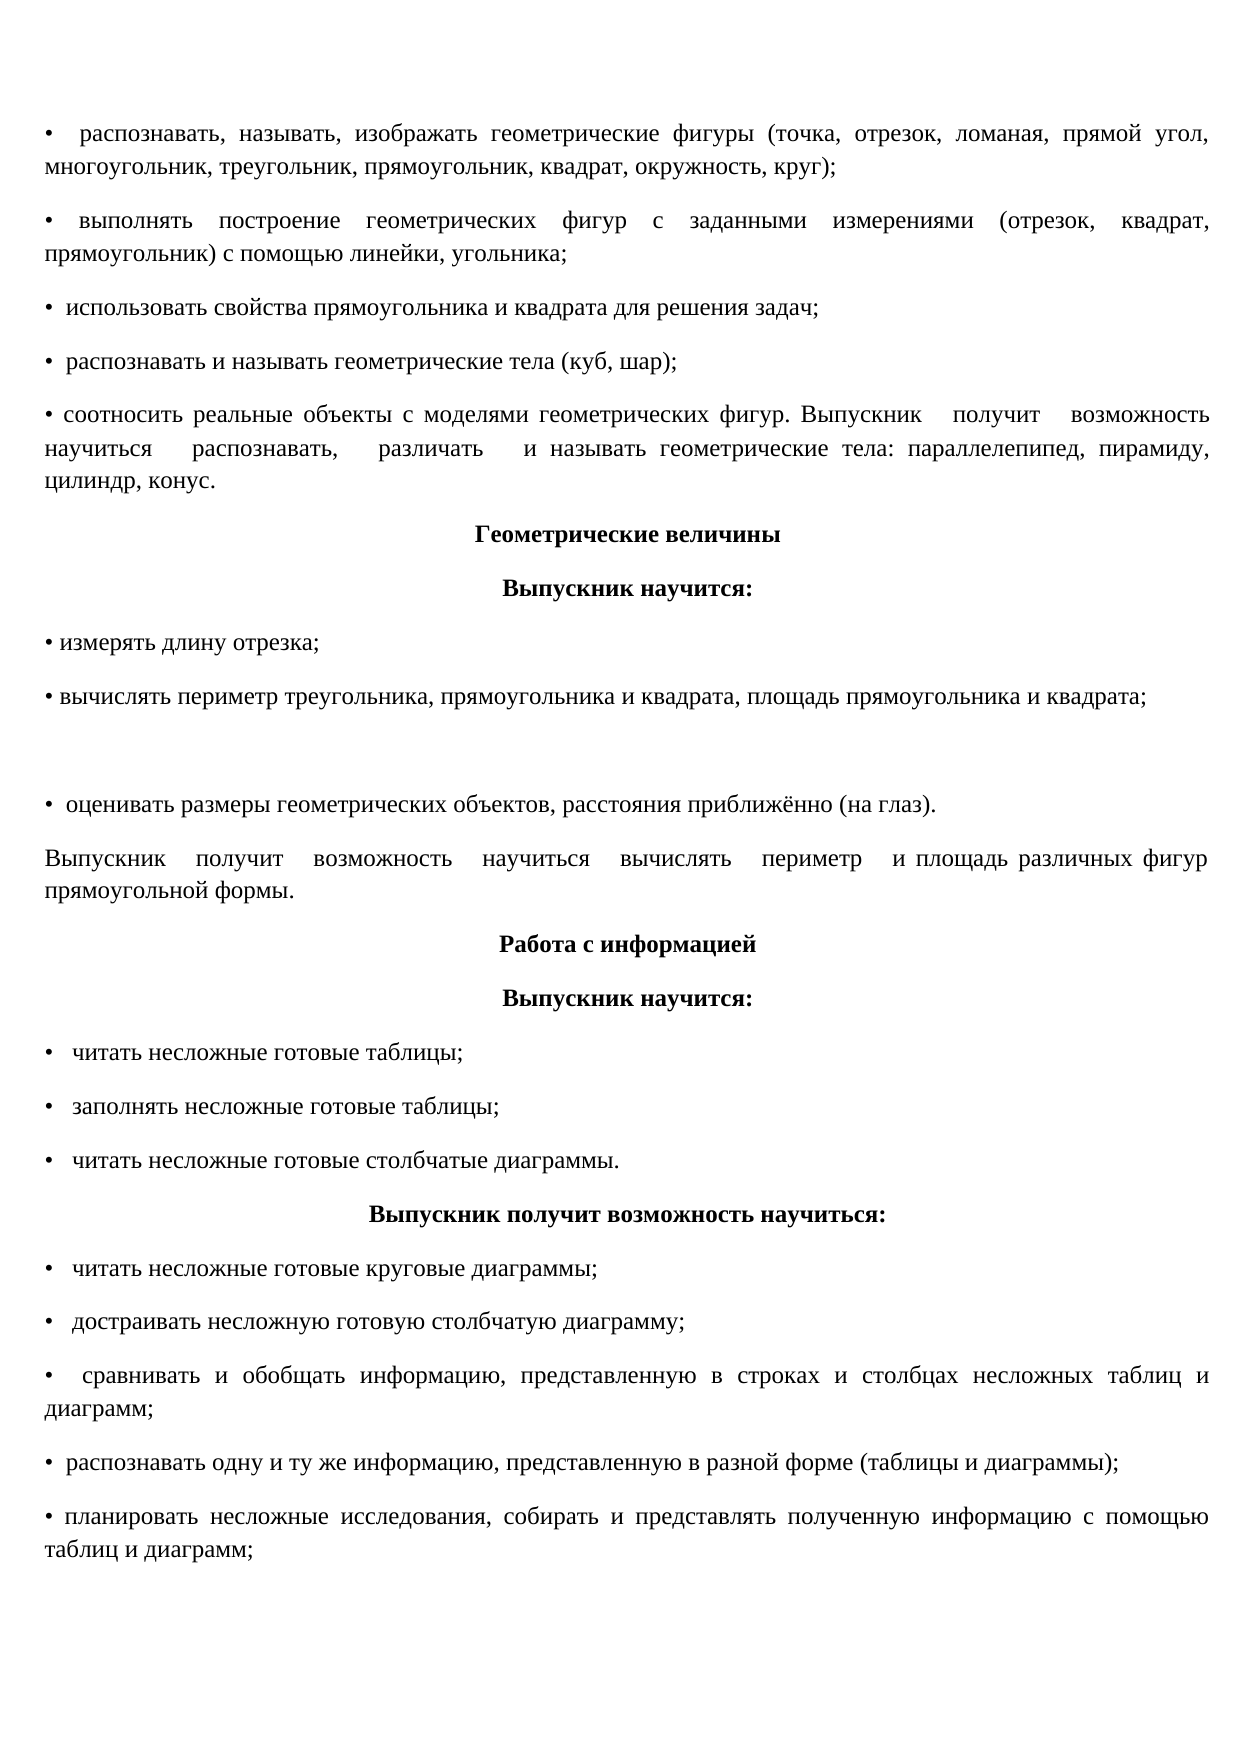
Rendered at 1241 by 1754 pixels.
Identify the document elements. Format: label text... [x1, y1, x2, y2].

text Выпускник получит возможность научиться: [44, 1199, 1211, 1227]
text • читать несложные готовые таблицы; [44, 1037, 1211, 1066]
text • читать несложные готовые круговые диаграммы; [44, 1253, 1211, 1281]
text • заполнять несложные готовые таблицы; [44, 1091, 1211, 1120]
text Выпускник получит возможность научиться вычислять периметр и площадь различных фигур прямоугольной формы. [44, 843, 1211, 904]
text • планировать несложные исследования, собирать и представлять полученную информацию с помощью таблиц и диаграмм; [44, 1501, 1211, 1563]
text • читать несложные готовые столбчатые диаграммы. [44, 1145, 1211, 1174]
text • распознавать и называть геометрические тела (куб, шар); [44, 346, 1211, 374]
text • распознавать одну и ту же информацию, представленную в разной форме (таблицы и диаграммы); [44, 1447, 1211, 1476]
text • измерять длину отрезка; [44, 627, 1211, 656]
text Выпускник научится: [44, 573, 1211, 602]
text • распознавать, называть, изображать геометрические фигуры (точка, отрезок, ломаная, прямой угол, многоугольник, треугольник, прямоугольник, квадрат, окружность, круг); [44, 118, 1211, 180]
text • выполнять построение геометрических фигур с заданными измерениями (отрезок, квадрат, прямоугольник) с помощью линейки, угольника; [44, 205, 1211, 267]
text • вычислять периметр треугольника, прямоугольника и квадрата, площадь прямоугольника и квадрата; [44, 681, 1211, 710]
text • оценивать размеры геометрических объектов, расстояния приближённо (на глаз). [44, 789, 1211, 817]
text • использовать свойства прямоугольника и квадрата для решения задач; [44, 292, 1211, 321]
text Геометрические величины [44, 519, 1211, 548]
text • достраивать несложную готовую столбчатую диаграмму; [44, 1306, 1211, 1335]
text Работа с информацией [44, 929, 1211, 958]
text • соотносить реальные объекты с моделями геометрических фигур. Выпускник получит возможность научиться распознавать, различать и называть геометрические тела: параллелепипед, пирамиду, цилиндр, конус. [44, 399, 1211, 494]
text • сравнивать и обобщать информацию, представленную в строках и столбцах несложных таблиц и диаграмм; [44, 1360, 1211, 1422]
text Выпускник научится: [44, 983, 1211, 1012]
